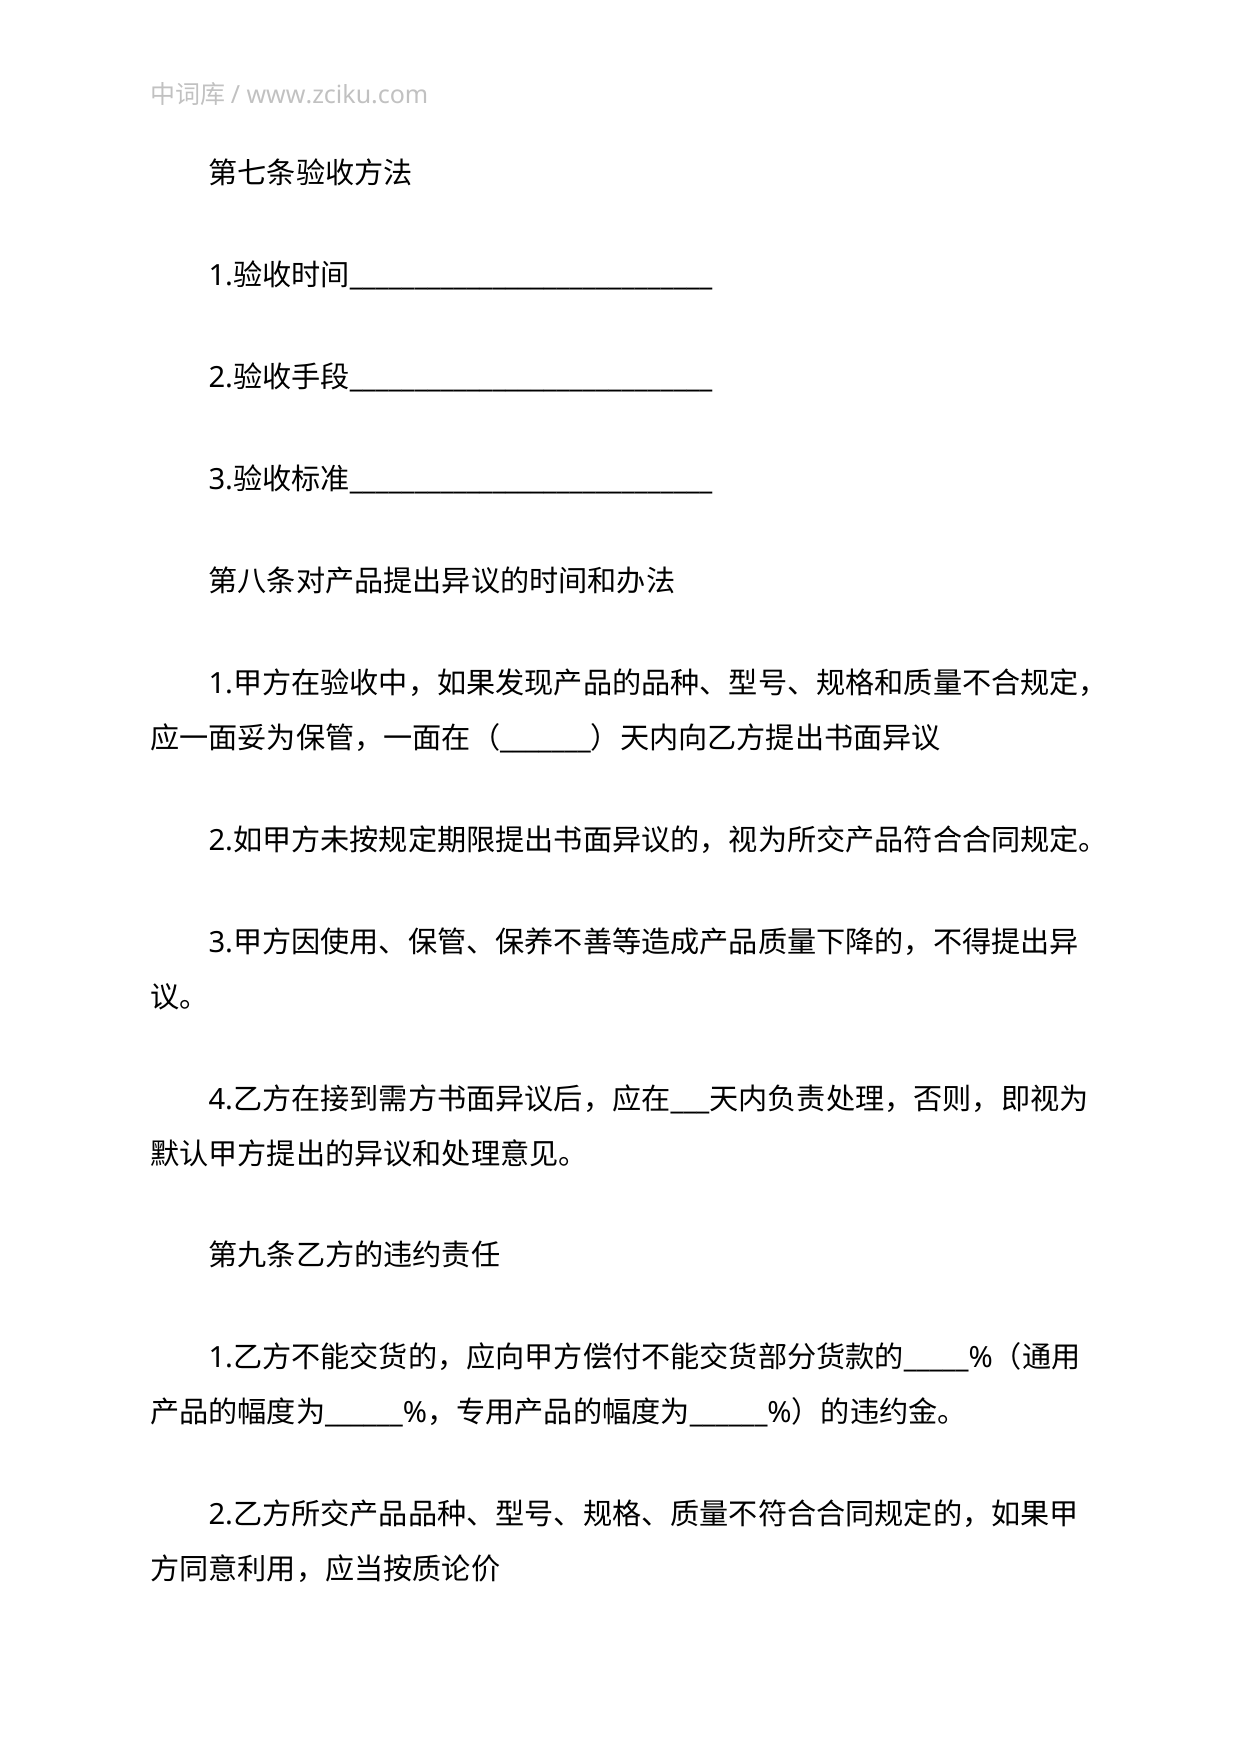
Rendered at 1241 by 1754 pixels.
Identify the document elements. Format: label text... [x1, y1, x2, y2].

text 第八条对产品提出异议的时间和办法 [150, 558, 1090, 600]
text 1.验收时间____________________________ [150, 252, 1090, 294]
text 1.甲方在验收中，如果发现产品的品种、型号、规格和质量不合规定，应一面妥为保管，一面在（_______）天内向乙方提出书面异议 [150, 659, 1090, 757]
text 2.验收手段____________________________ [150, 354, 1090, 396]
text 1.乙方不能交货的，应向甲方偿付不能交货部分货款的_____%（通用产品的幅度为______%，专用产品的幅度为______%）的违约金。 [150, 1334, 1090, 1431]
text 第七条验收方法 [150, 150, 1090, 192]
text 3.验收标准____________________________ [150, 456, 1090, 498]
text 2.如甲方未按规定期限提出书面异议的，视为所交产品符合合同规定。 [150, 816, 1090, 859]
text 2.乙方所交产品品种、型号、规格、质量不符合合同规定的，如果甲方同意利用，应当按质论价 [150, 1491, 1090, 1588]
text 4.乙方在接到需方书面异议后，应在___天内负责处理，否则，即视为默认甲方提出的异议和处理意见。 [150, 1075, 1090, 1172]
text 3.甲方因使用、保管、保养不善等造成产品质量下降的，不得提出异议。 [150, 918, 1090, 1016]
text 第九条乙方的违约责任 [150, 1232, 1090, 1274]
